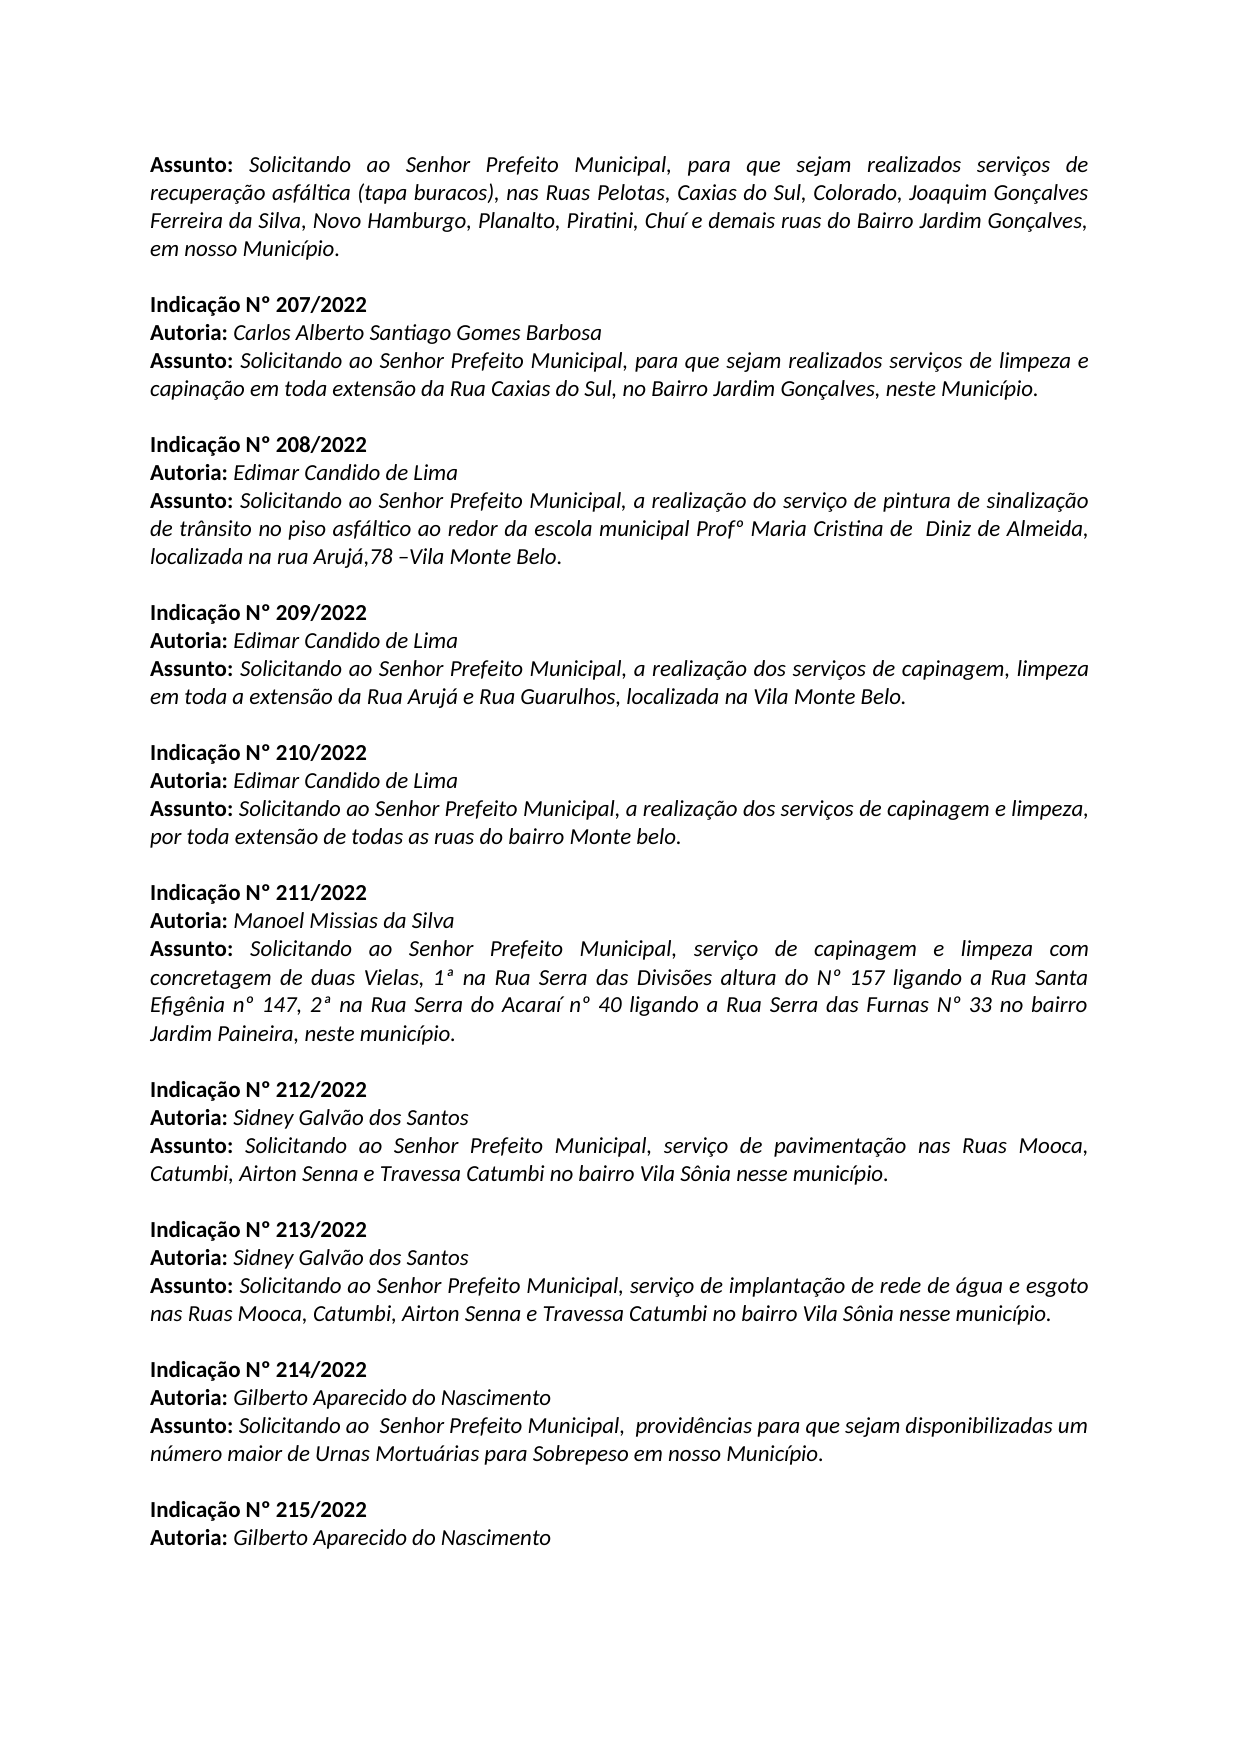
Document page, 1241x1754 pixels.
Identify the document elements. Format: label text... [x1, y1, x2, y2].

text Autoria: Edimar Candido de Lima [150, 766, 1090, 794]
text Autoria: Edimar Candido de Lima [150, 626, 1090, 654]
text Autoria: Sidney Galvão dos Santos [150, 1103, 1090, 1131]
text Assunto: Solicitando ao Senhor Prefeito Municipal, para que sejam realizados serviços de recuperação asfáltica (tapa buracos), nas Ruas Pelotas, Caxias do Sul, Colorado, Joaquim Gonçalves Ferreira da Silva, Novo Hamburgo, Planalto, Piratini, Chuí e demais ruas do Bairro Jardim Gonçalves, em nosso Município. [150, 150, 1090, 262]
text Indicação Nº 209/2022 [150, 598, 1090, 626]
text Indicação Nº 211/2022 [150, 878, 1090, 907]
text Assunto: Solicitando ao Senhor Prefeito Municipal, serviço de capinagem e limpeza com concretagem de duas Vielas, 1ª na Rua Serra das Divisões altura do Nº 157 ligando a Rua Santa Efigênia nº 147, 2ª na Rua Serra do Acaraí nº 40 ligando a Rua Serra das Furnas Nº 33 no bairro Jardim Paineira, neste município. [150, 934, 1090, 1047]
text Assunto: Solicitando ao Senhor Prefeito Municipal, serviço de implantação de rede de água e esgoto nas Ruas Mooca, Catumbi, Airton Senna e Travessa Catumbi no bairro Vila Sônia nesse município. [150, 1271, 1090, 1327]
text Autoria: Carlos Alberto Santiago Gomes Barbosa [150, 318, 1090, 346]
text Assunto: Solicitando ao Senhor Prefeito Municipal, para que sejam realizados serviços de limpeza e capinação em toda extensão da Rua Caxias do Sul, no Bairro Jardim Gonçalves, neste Município. [150, 346, 1090, 402]
text Autoria: Edimar Candido de Lima [150, 458, 1090, 486]
text Autoria: Sidney Galvão dos Santos [150, 1243, 1090, 1271]
text Indicação Nº 214/2022 [150, 1355, 1090, 1383]
text Assunto: Solicitando ao Senhor Prefeito Municipal, a realização dos serviços de capinagem, limpeza em toda a extensão da Rua Arujá e Rua Guarulhos, localizada na Vila Monte Belo. [150, 654, 1090, 710]
text Indicação Nº 208/2022 [150, 430, 1090, 458]
text Assunto: Solicitando ao Senhor Prefeito Municipal, a realização dos serviços de capinagem e limpeza, por toda extensão de todas as ruas do bairro Monte belo. [150, 794, 1090, 851]
text Indicação Nº 212/2022 [150, 1075, 1090, 1103]
text Assunto: Solicitando ao Senhor Prefeito Municipal, a realização do serviço de pintura de sinalização de trânsito no piso asfáltico ao redor da escola municipal Profº Maria Cristina de Diniz de Almeida, localizada na rua Arujá,78 –Vila Monte Belo. [150, 486, 1090, 570]
text Indicação Nº 207/2022 [150, 290, 1090, 318]
text Assunto: Solicitando ao Senhor Prefeito Municipal, serviço de pavimentação nas Ruas Mooca, Catumbi, Airton Senna e Travessa Catumbi no bairro Vila Sônia nesse município. [150, 1131, 1090, 1187]
text Assunto: Solicitando ao Senhor Prefeito Municipal, providências para que sejam disponibilizadas um número maior de Urnas Mortuárias para Sobrepeso em nosso Município. [150, 1411, 1090, 1467]
text Indicação Nº 215/2022 [150, 1495, 1090, 1523]
text Autoria: Gilberto Aparecido do Nascimento [150, 1523, 1090, 1551]
text Indicação Nº 210/2022 [150, 738, 1090, 766]
text Autoria: Gilberto Aparecido do Nascimento [150, 1383, 1090, 1411]
text Indicação Nº 213/2022 [150, 1215, 1090, 1243]
text Autoria: Manoel Missias da Silva [150, 907, 1090, 934]
